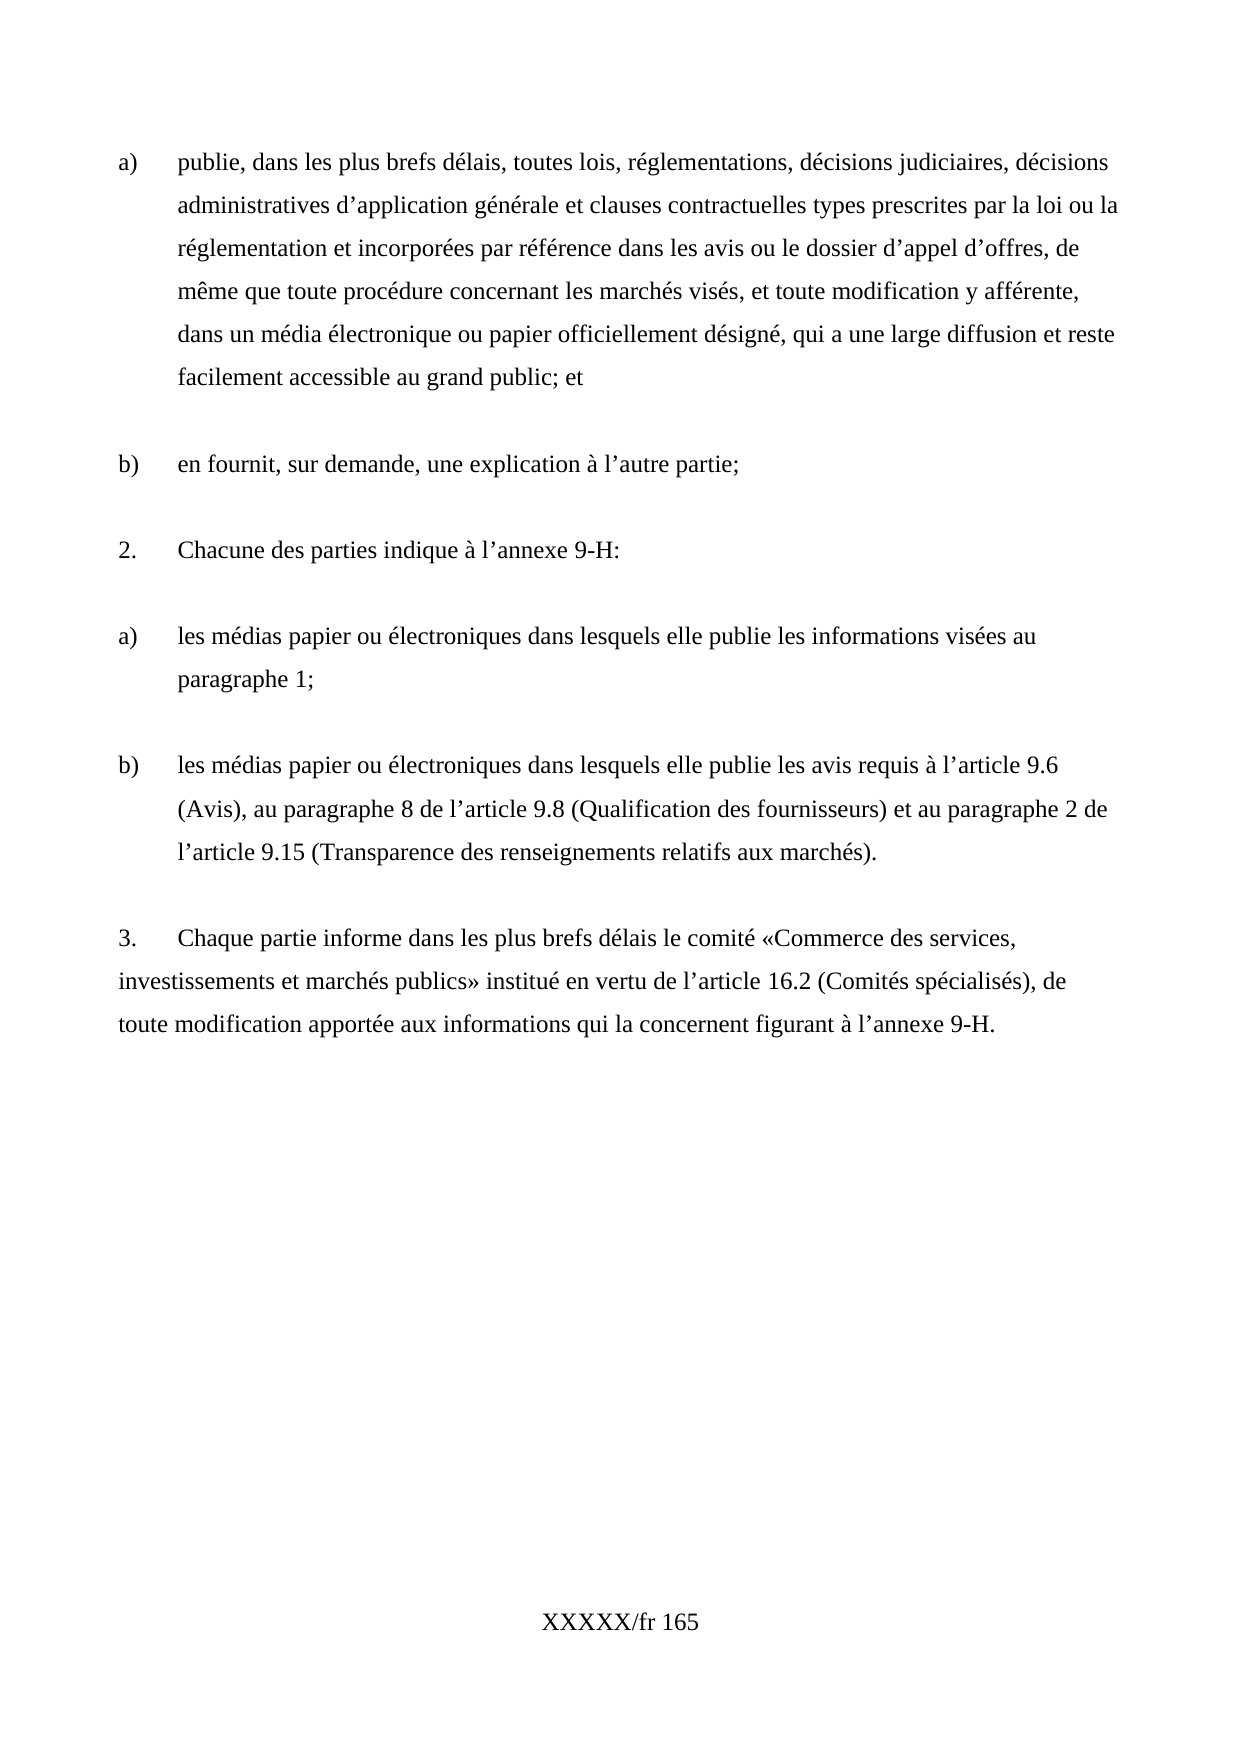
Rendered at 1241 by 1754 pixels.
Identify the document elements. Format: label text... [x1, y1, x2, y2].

text b) les médias papier ou électroniques dans lesquels elle publie les avis requis à l’article 9.6 (Avis), au paragraphe 8 de l’article 9.8 (Qualification des fournisseurs) et au paragraphe 2 de l’article 9.15 (Transparence des renseignements relatifs aux marchés). [118, 751, 1122, 866]
text b) en fournit, sur demande, une explication à l’autre partie; [118, 449, 1122, 477]
text a) les médias papier ou électroniques dans lesquels elle publie les informations visées au paragraphe 1; [118, 621, 1122, 693]
text a) publie, dans les plus brefs délais, toutes lois, réglementations, décisions judiciaires, décisions administratives d’application générale et clauses contractuelles types prescrites par la loi ou la réglementation et incorporées par référence dans les avis ou le dossier d’appel d’offres, de même que toute procédure concernant les marchés visés, et toute modification y afférente, dans un média électronique ou papier officiellement désigné, qui a une large diffusion et reste facilement accessible au grand public; et [118, 147, 1122, 391]
text 3. Chaque partie informe dans les plus brefs délais le comité «Commerce des services, investissements et marchés publics» institué en vertu de l’article 16.2 (Comités spécialisés), de toute modification apportée aux informations qui la concernent figurant à l’annexe 9-H. [118, 923, 1122, 1038]
text 2. Chacune des parties indique à l’annexe 9-H: [118, 535, 1122, 564]
